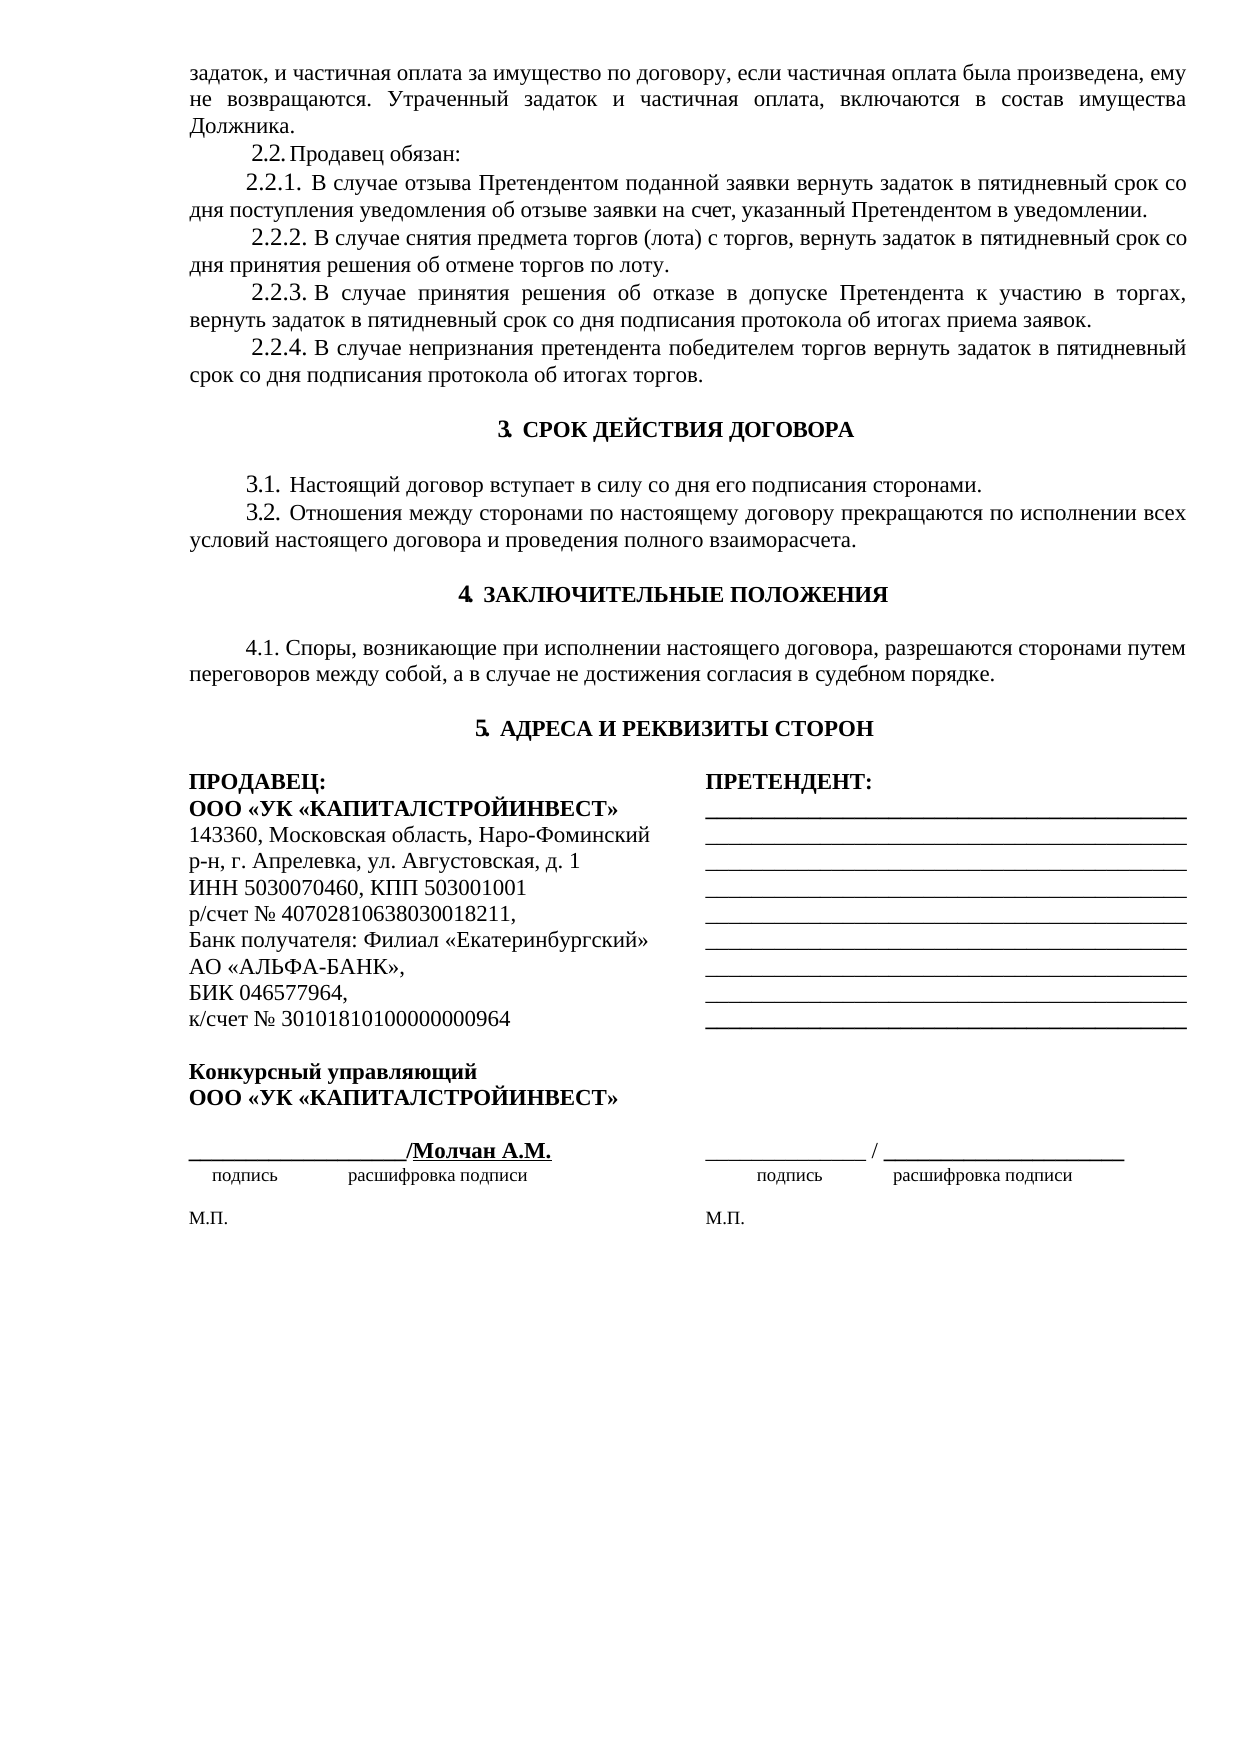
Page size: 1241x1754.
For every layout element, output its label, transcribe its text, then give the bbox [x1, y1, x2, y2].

table_header ПРОДАВЕЦ: ООО «УК «КАПИТАЛСТРОЙИНВЕСТ» 143360, Московская область, Наро-Фоминский р-н, г. Апрелевка, ул. Августовская, д. 1 ИНН 5030070460, КПП 503001001 р/счет № 40702810638030018211, Банк получателя: Филиал «Екатеринбургский» АО «АЛЬФА-БАНК», БИК 046577964, к/счет № 30101810100000000964 Конкурсный управляющий ООО «УК «КАПИТАЛСТРОЙИНВЕСТ» ___________________/Молчан А.М. подпись расшифровка подписи М.П. [177, 768, 694, 1241]
list В случае принятия решения об отказе в допуске Претендента к участию в торгах, вернуть задаток в пятидневный срок со дня подписания протокола об итогах приема заявок. [189, 277, 1188, 332]
list В случае непризнания претендента победителем торгов вернуть задаток в пятидневный срок со дня подписания протокола об итогах торгов. [189, 332, 1188, 387]
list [189, 59, 1188, 138]
subtitle СРОК ДЕЙСТВИЯ ДОГОВОРА [497, 414, 1188, 442]
table_header ПРЕТЕНДЕНТ: __________________________________________ ______________________________________________________________________________________________________________________________________________________________________________________________________________________________________________________________________________________________________ __________________________________________ ______________ / _____________________ подпись расшифровка подписи М.П. [694, 768, 1203, 1241]
list В случае отзыва Претендентом поданной заявки вернуть задаток в пятидневный срок со дня поступления уведомления об отзыве заявки на счет, указанный Претендентом в уведомлении. [189, 167, 1188, 222]
subtitle АДРЕСА И РЕКВИЗИТЫ СТОРОН [475, 713, 1188, 742]
list Продавец обязан: [251, 138, 1188, 167]
subtitle ЗАКЛЮЧИТЕЛЬНЫЕ ПОЛОЖЕНИЯ [458, 579, 1188, 608]
list В случае снятия предмета торгов (лота) с торгов, вернуть задаток в пятидневный срок со дня принятия решения об отмене торгов по лоту. [189, 222, 1188, 277]
list Настоящий договор вступает в силу со дня его подписания сторонами. [189, 469, 1188, 497]
list Отношения между сторонами по настоящему договору прекращаются по исполнении всех условий настоящего договора и проведения полного взаиморасчета. [189, 497, 1188, 553]
text 4.1. Споры, возникающие при исполнении настоящего договора, разрешаются сторонами путем переговоров между собой, а в случае не достижения согласия в судебном порядке. [189, 634, 1188, 687]
